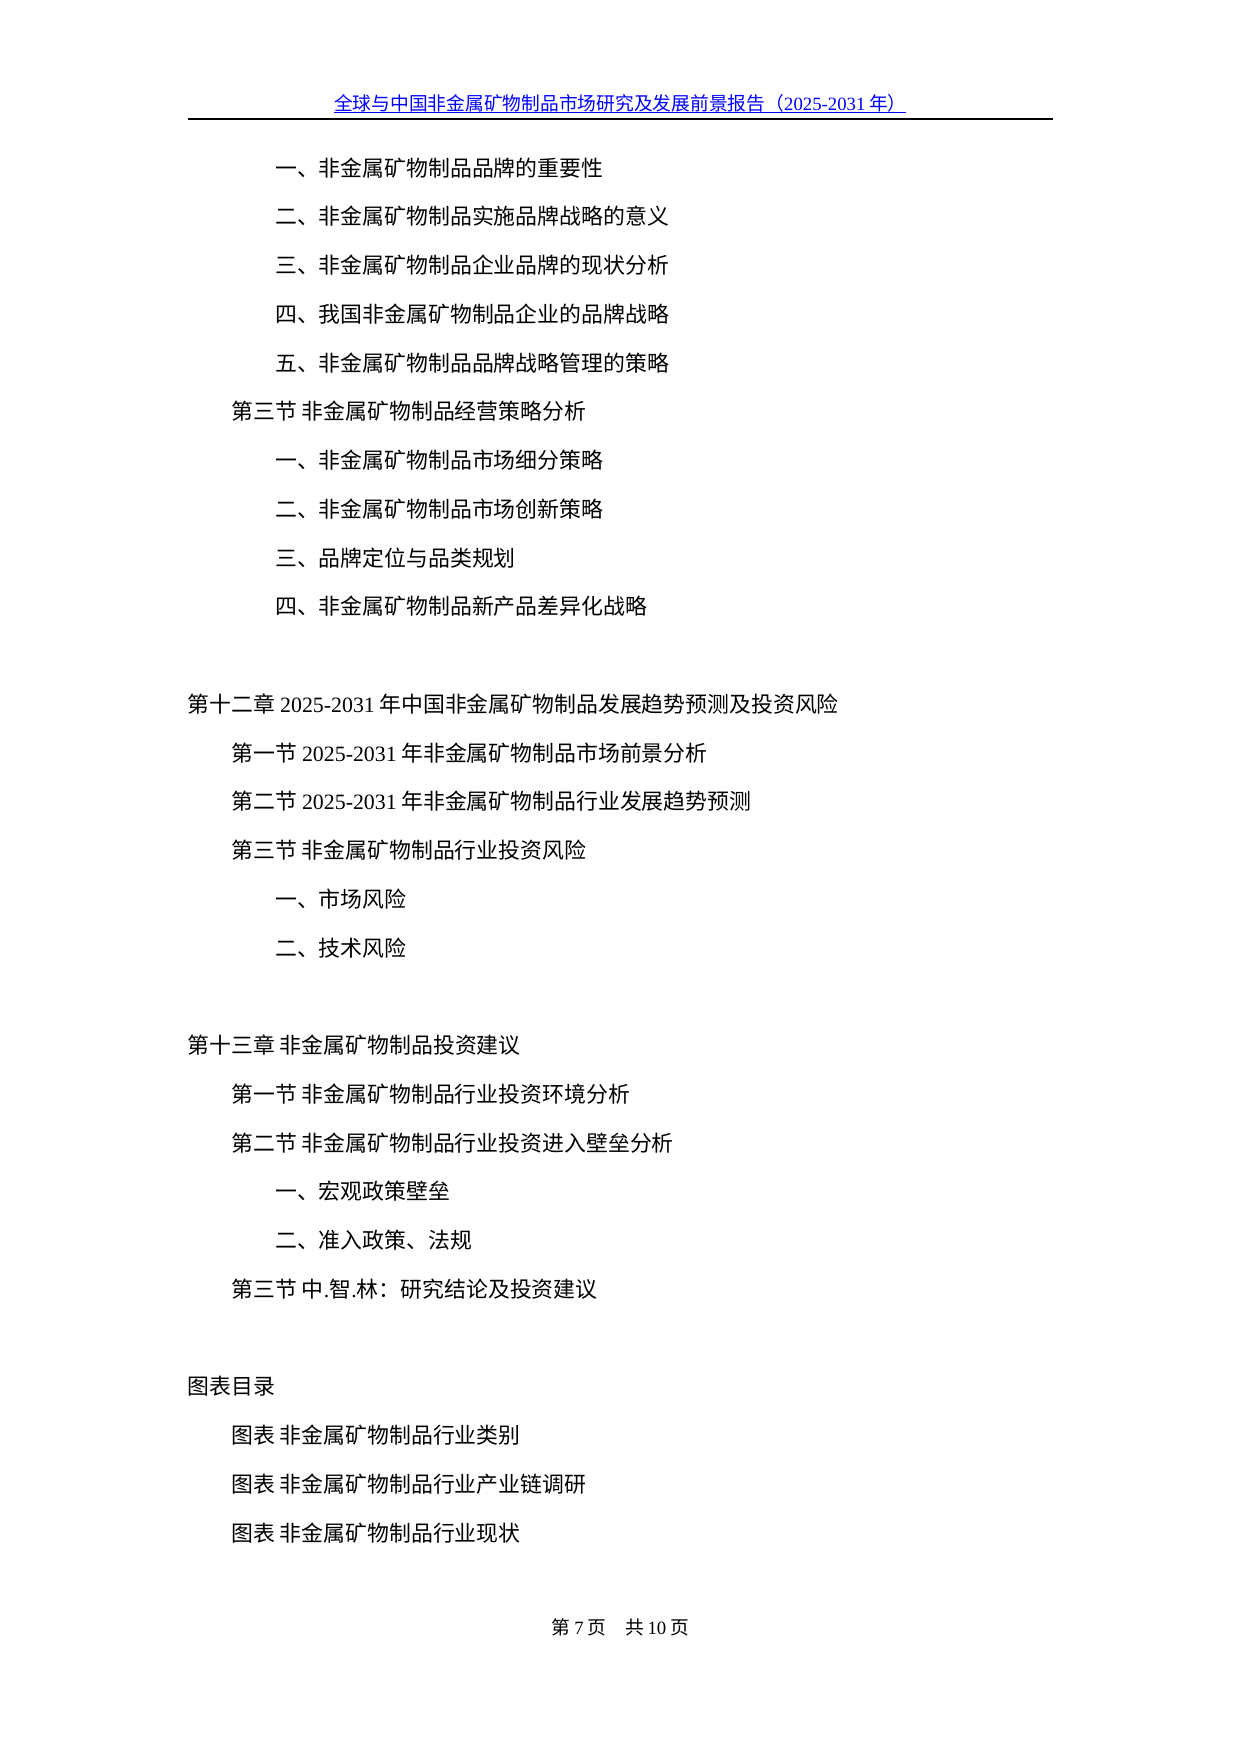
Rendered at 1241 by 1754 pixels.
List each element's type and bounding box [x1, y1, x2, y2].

text [187, 150, 1053, 1548]
